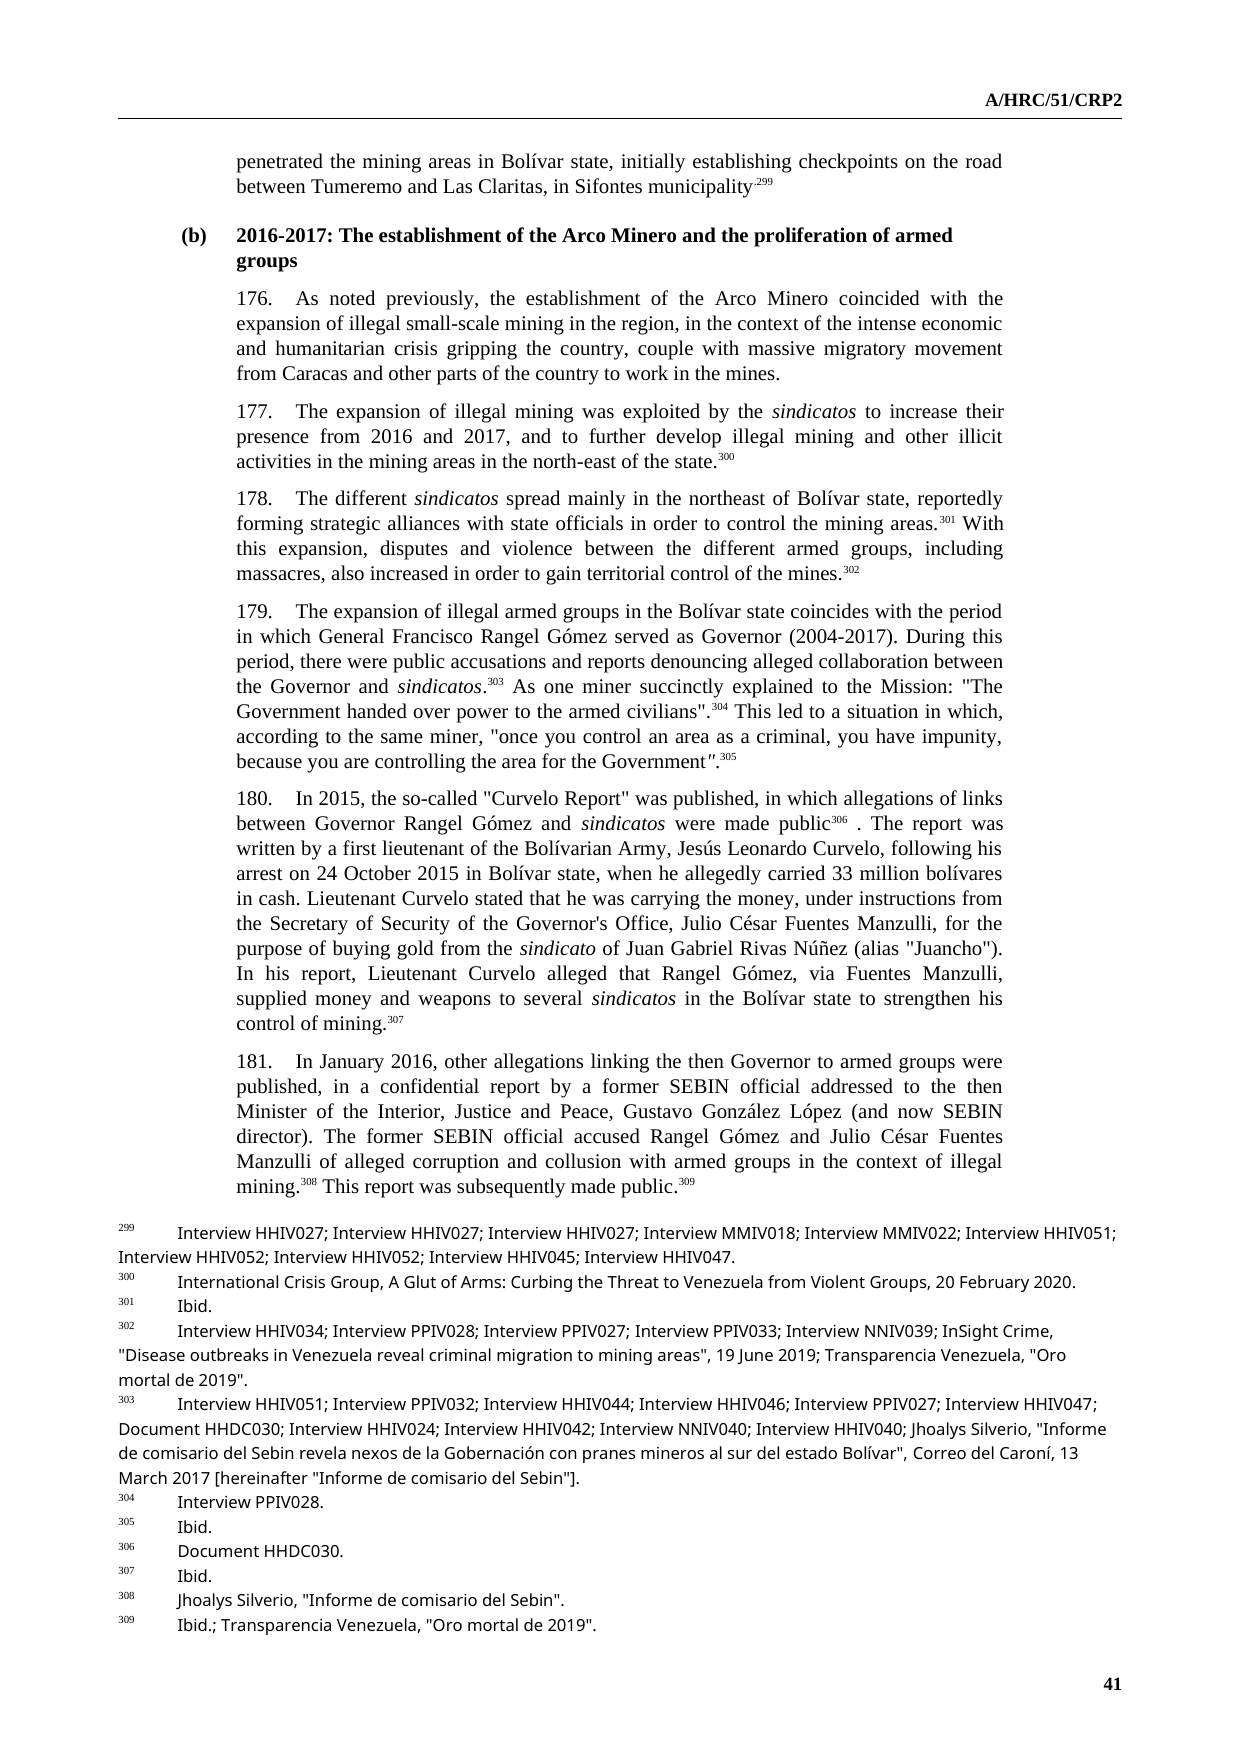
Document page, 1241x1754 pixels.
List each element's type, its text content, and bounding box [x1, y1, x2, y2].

text 176. As noted previously, the establishment of the Arco Minero coincided with the expansion of illegal small-scale mining in the region, in the context of the intense economic and humanitarian crisis gripping the country, couple with massive migratory movement from Caracas and other parts of the country to work in the mines. [236, 285, 1004, 385]
text 175. Beginning in 2006, entire areas of Bolívar state fell under the influence of the various armed groups or sindicatos. Between 2006 and 2008, the ELN is known to have penetrated the mining areas in Bolívar state, initially establishing checkpoints on the road between Tumeremo and Las Claritas, in Sifontes municipality. [236, 148, 1004, 198]
text 178. The different sindicatos spread mainly in the northeast of Bolívar state, reportedly forming strategic alliances with state officials in order to control the mining areas. With this expansion, disputes and violence between the different armed groups, including massacres, also increased in order to gain territorial control of the mines. [236, 485, 1004, 585]
text 179. The expansion of illegal armed groups in the Bolívar state coincides with the period in which General Francisco Rangel Gómez served as Governor (2004-2017). During this period, there were public accusations and reports denouncing alleged collaboration between the Governor and sindicatos. As one miner succinctly explained to the Mission: "The Government handed over power to the armed civilians". This led to a situation in which, according to the same miner, "once you control an area as a criminal, you have impunity, because you are controlling the area for the Government". [236, 598, 1004, 773]
text 177. The expansion of illegal mining was exploited by the sindicatos to increase their presence from 2016 and 2017, and to further develop illegal mining and other illicit activities in the mining areas in the north-east of the state. [236, 398, 1004, 473]
text 181. In January 2016, other allegations linking the then Governor to armed groups were published, in a confidential report by a former SEBIN official addressed to the then Minister of the Interior, Justice and Peace, Gustavo González López (and now SEBIN director). The former SEBIN official accused Rangel Gómez and Julio César Fuentes Manzulli of alleged corruption and collusion with armed groups in the context of illegal mining. This report was subsequently made public. [236, 1048, 1004, 1198]
text 180. In 2015, the so-called "Curvelo Report" was published, in which allegations of links between Governor Rangel Gómez and sindicatos were made public . The report was written by a first lieutenant of the Bolívarian Army, Jesús Leonardo Curvelo, following his arrest on 24 October 2015 in Bolívar state, when he allegedly carried 33 million bolívares in cash. Lieutenant Curvelo stated that he was carrying the money, under instructions from the Secretary of Security of the Governor's Office, Julio César Fuentes Manzulli, for the purpose of buying gold from the sindicato of Juan Gabriel Rivas Núñez (alias "Juancho"). In his report, Lieutenant Curvelo alleged that Rangel Gómez, via Fuentes Manzulli, supplied money and weapons to several sindicatos in the Bolívar state to strengthen his control of mining. [236, 785, 1004, 1035]
text (b) 2016-2017: The establishment of the Arco Minero and the proliferation of armed groups [118, 223, 1004, 273]
